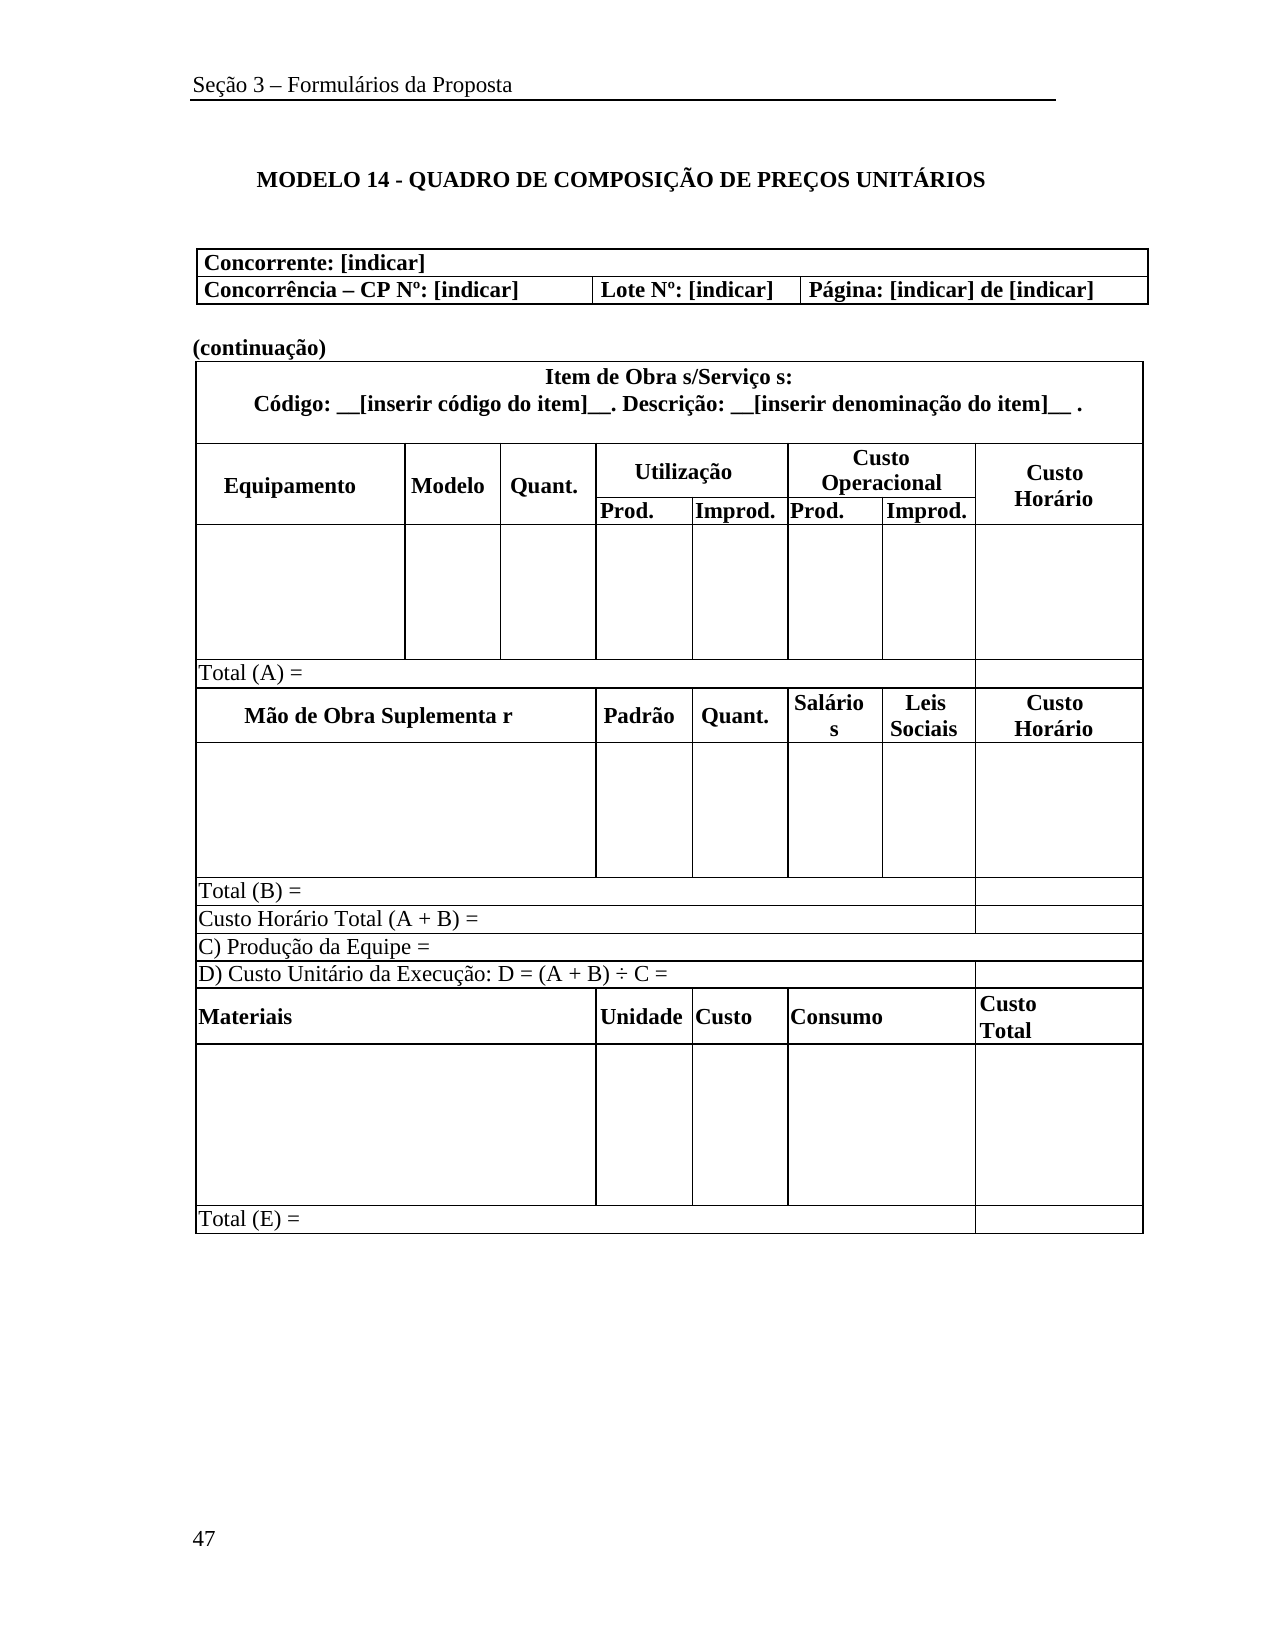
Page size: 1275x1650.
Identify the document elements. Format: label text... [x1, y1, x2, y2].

table_cell Custo [693, 989, 787, 1043]
table_cell Página: [indicar] de [indicar] [801, 277, 1147, 303]
table_cell Unidade [597, 989, 692, 1043]
table_cell Total (B) = [197, 878, 975, 904]
table_cell Quant. [501, 444, 595, 524]
table_cell [976, 906, 1142, 932]
table_cell Leis Sociais [883, 689, 975, 742]
table_cell [976, 1206, 1142, 1233]
table_cell [197, 525, 404, 658]
table_cell [789, 743, 882, 877]
table_cell [976, 962, 1142, 987]
table_cell Modelo [406, 444, 500, 524]
table_cell Custo Horário [976, 689, 1142, 742]
table_cell Salário s [789, 689, 882, 742]
table_cell [406, 525, 500, 658]
table_cell Custo Horário Total (A + B) = [197, 906, 975, 932]
table_cell Improd. [883, 498, 975, 524]
table_cell Utilização [597, 444, 787, 497]
table_cell [789, 1045, 975, 1205]
table_cell Custo Horário [976, 444, 1142, 524]
table_cell Materiais [197, 989, 595, 1043]
table_cell [789, 525, 882, 658]
table_cell Total (E) = [197, 1206, 975, 1233]
table_cell [597, 1045, 692, 1205]
table_cell [976, 743, 1142, 877]
table_cell [976, 525, 1142, 658]
table_cell Quant. [693, 689, 787, 742]
table_cell Custo Total [976, 989, 1142, 1043]
table_cell Padrão [597, 689, 692, 742]
table_cell Prod. [597, 498, 692, 524]
table_cell Prod. [789, 498, 882, 524]
table_header Item de Obra s/Serviço s: Código: __[inserir código do item]__. Descrição: __[inserir denominação do item]__ . [197, 362, 1142, 442]
table_cell C) Produção da Equipe = [197, 934, 1142, 960]
table_cell [976, 1045, 1142, 1205]
table_cell Lote Nº: [indicar] [593, 277, 800, 303]
table_cell [597, 525, 692, 658]
table_cell Total (A) = [197, 660, 975, 687]
table_cell Mão de Obra Suplementa r [197, 689, 595, 742]
table_cell Equipamento [197, 444, 404, 524]
text (continuação) [192, 334, 1158, 361]
table_cell [976, 660, 1142, 687]
table_cell [883, 525, 975, 658]
table_cell Concorrência – CP Nº: [indicar] [198, 277, 592, 303]
table_cell [976, 878, 1142, 904]
table_cell D) Custo Unitário da Execução: D = (A + B) ÷ C = [197, 962, 975, 987]
table_cell [197, 743, 595, 877]
table_cell [693, 1045, 787, 1205]
table_header Concorrente: [indicar] [198, 250, 1147, 276]
table_cell [693, 743, 787, 877]
table_cell [597, 743, 692, 877]
table_cell [501, 525, 595, 658]
table_cell [883, 743, 975, 877]
subtitle MODELO 14 - QUADRO DE COMPOSIÇÃO DE PREÇOS UNITÁRIOS [256, 166, 1158, 192]
table_cell [197, 1045, 595, 1205]
table_cell Custo Operacional [789, 444, 975, 497]
table_cell Improd. [693, 498, 787, 524]
table_cell [693, 525, 787, 658]
table_cell Consumo [789, 989, 975, 1043]
